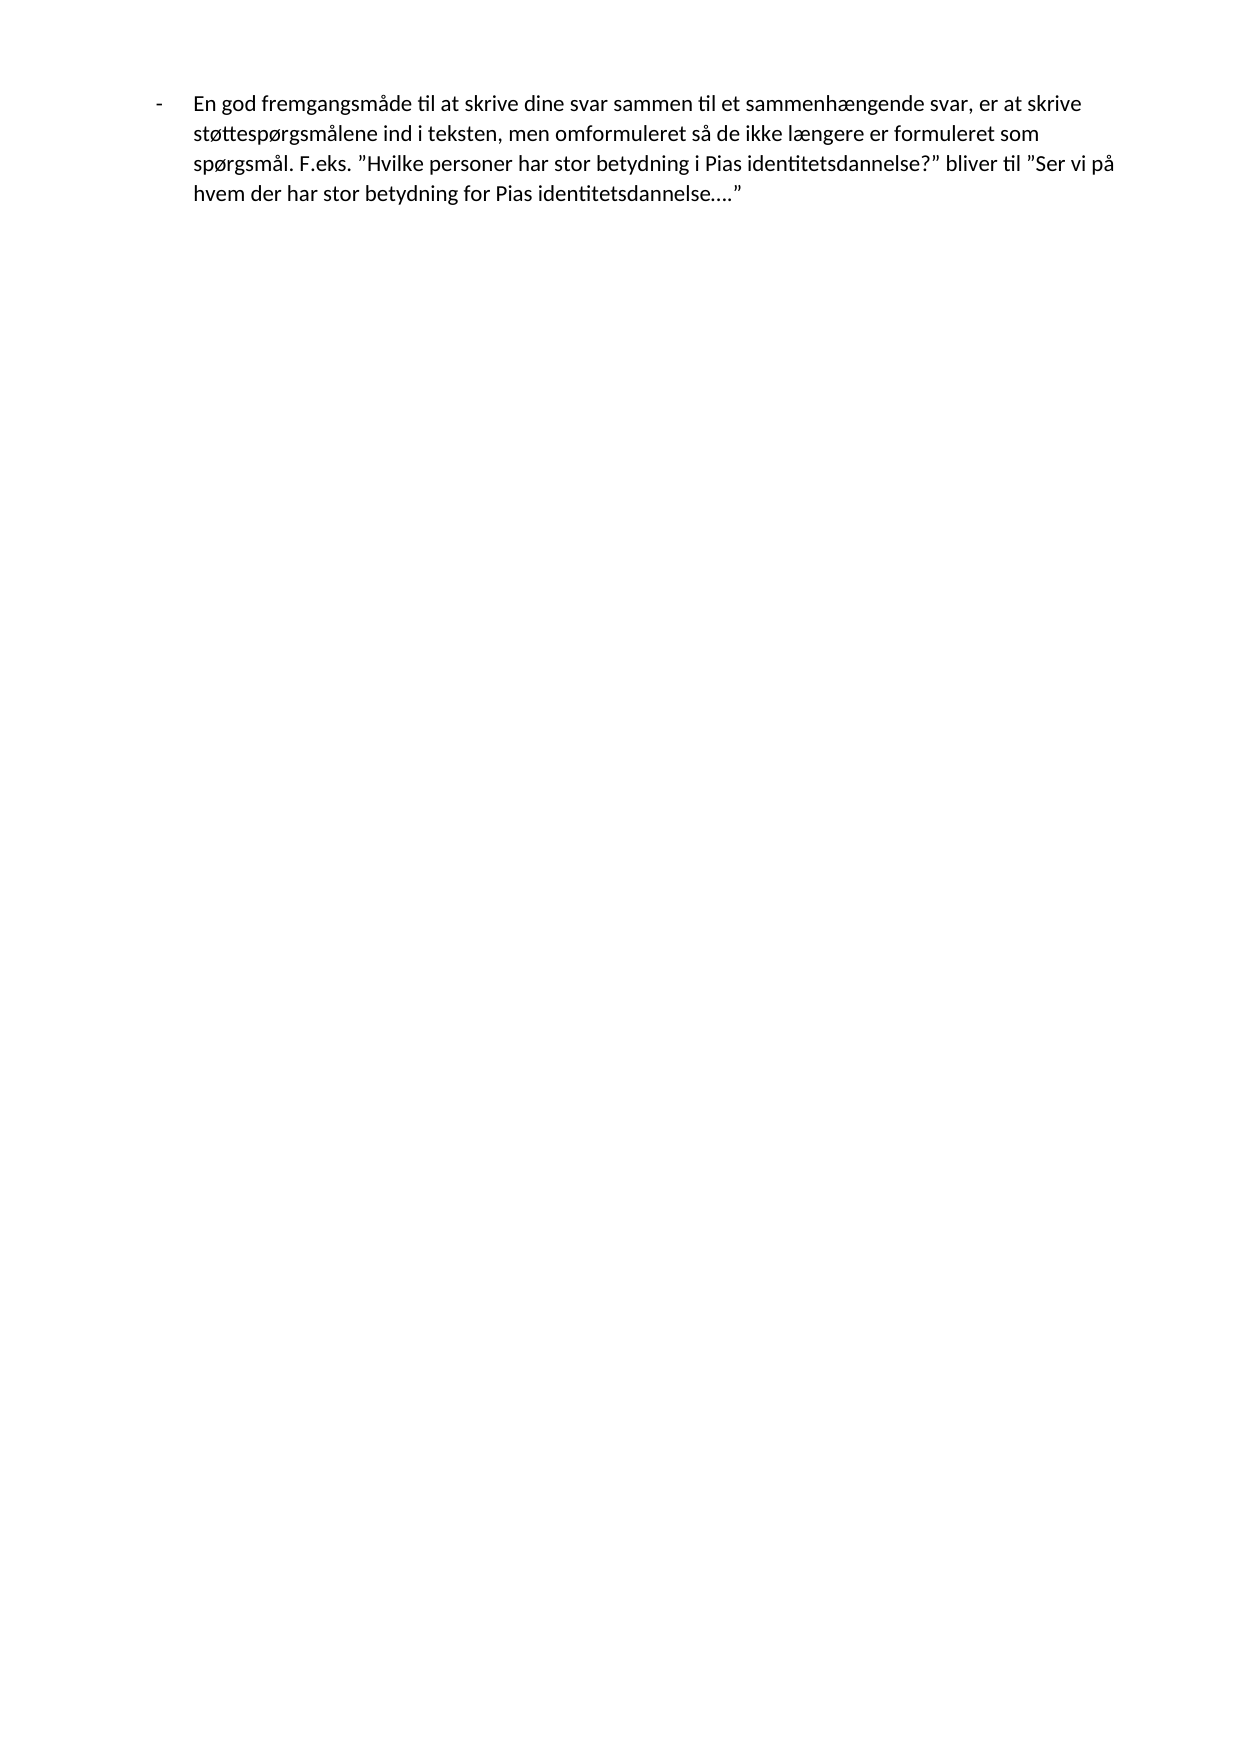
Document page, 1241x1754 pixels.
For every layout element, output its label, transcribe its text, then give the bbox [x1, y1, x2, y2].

list En god fremgangsmåde til at skrive dine svar sammen til et sammenhængende svar, er at skrive støttespørgsmålene ind i teksten, men omformuleret så de ikke længere er formuleret som spørgsmål. F.eks. ”Hvilke personer har stor betydning i Pias identitetsdannelse?” bliver til ”Ser vi på hvem der har stor betydning for Pias identitetsdannelse….” [156, 89, 1122, 207]
